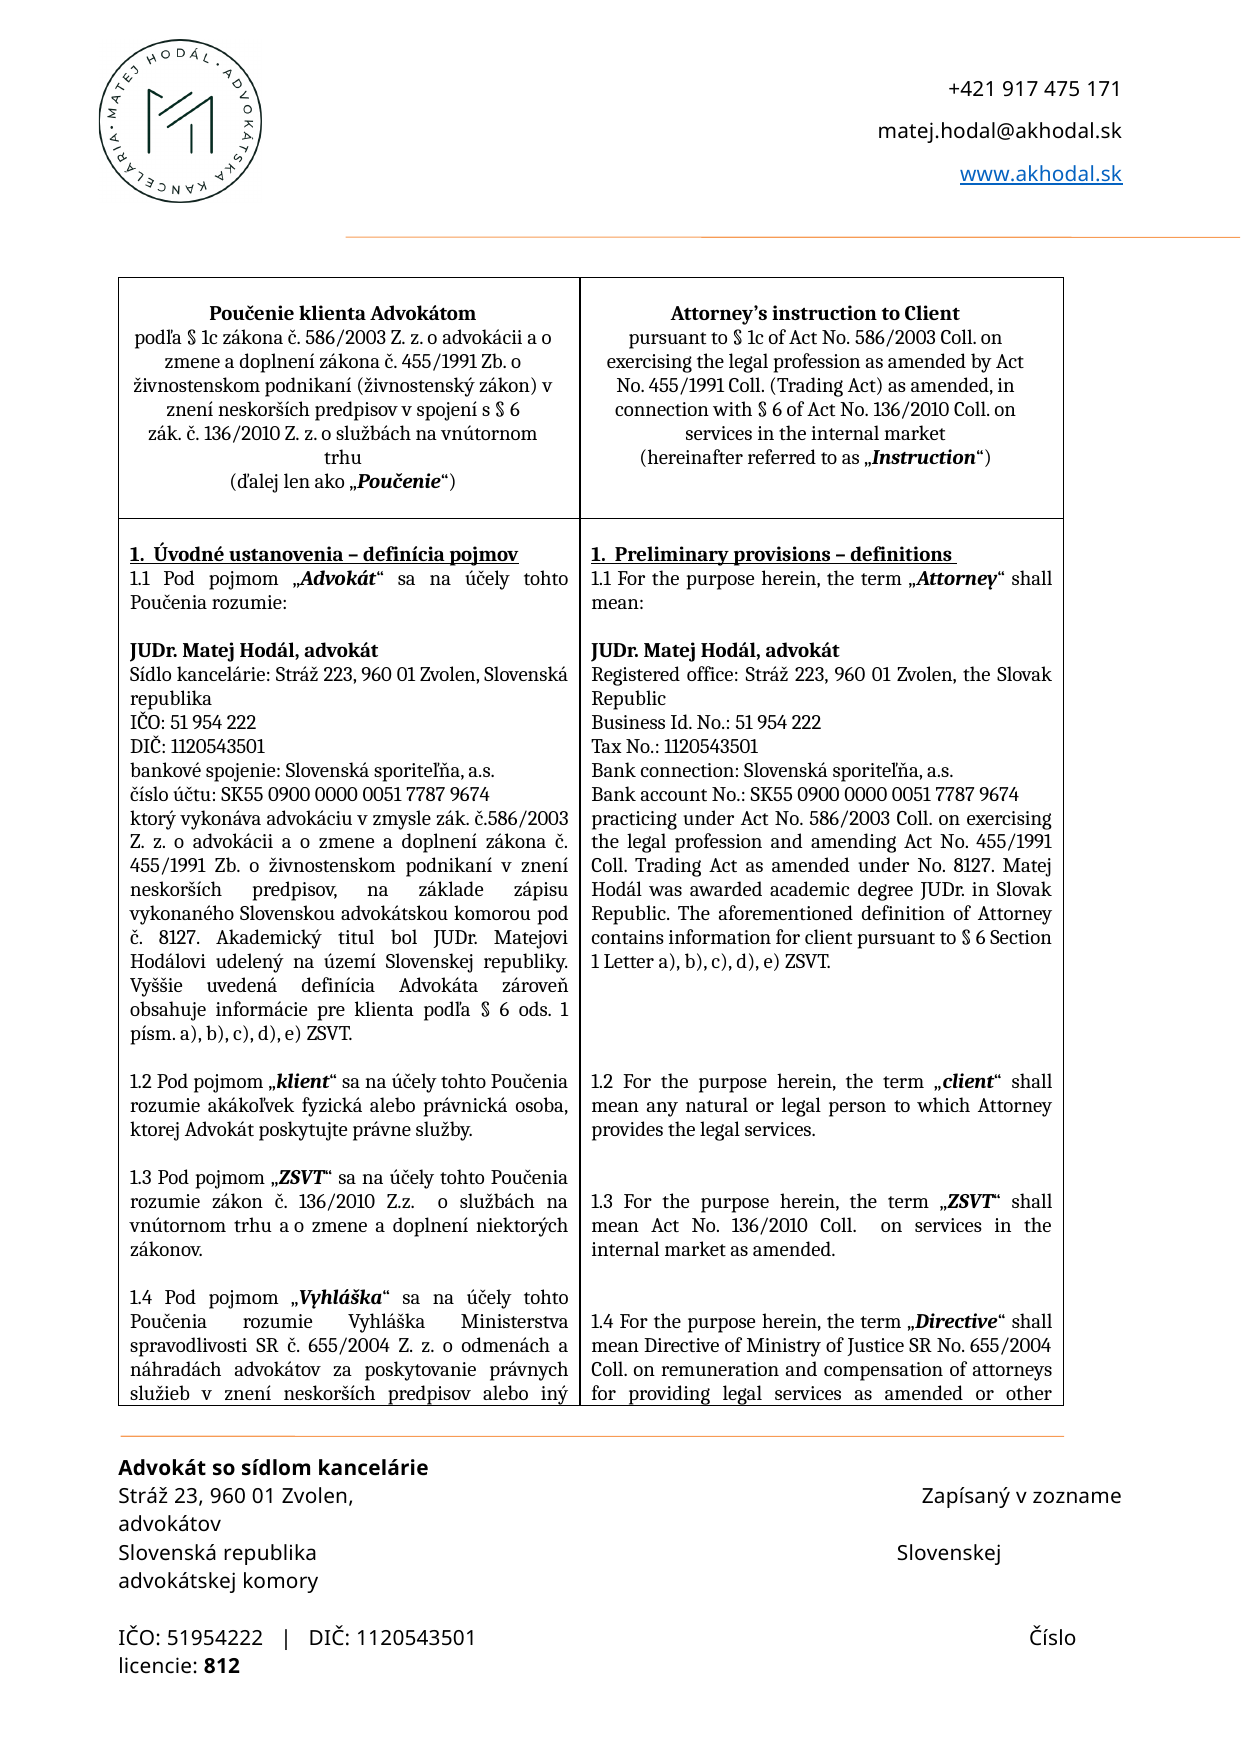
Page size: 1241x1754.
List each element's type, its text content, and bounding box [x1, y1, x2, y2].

picture [98, 39, 262, 203]
table_header Poučenie klienta Advokátom podľa § 1c zákona č. 586/2003 Z. z. o advokácii a o zmene a doplnení zákona č. 455/1991 Zb. o živnostenskom podnikaní (živnostenský zákon) v znení neskorších predpisov v spojení s § 6 zák. č. 136/2010 Z. z. o službách na vnútornom trhu (ďalej len ako „Poučenie“) [119, 278, 579, 518]
table_header Attorney’s instruction to Client pursuant to § 1c of Act No. 586/2003 Coll. on exercising the legal profession as amended by Act No. 455/1991 Coll. (Trading Act) as amended, in connection with § 6 of Act No. 136/2010 Coll. on services in the internal market (hereinafter referred to as „Instruction“) [581, 278, 1063, 518]
